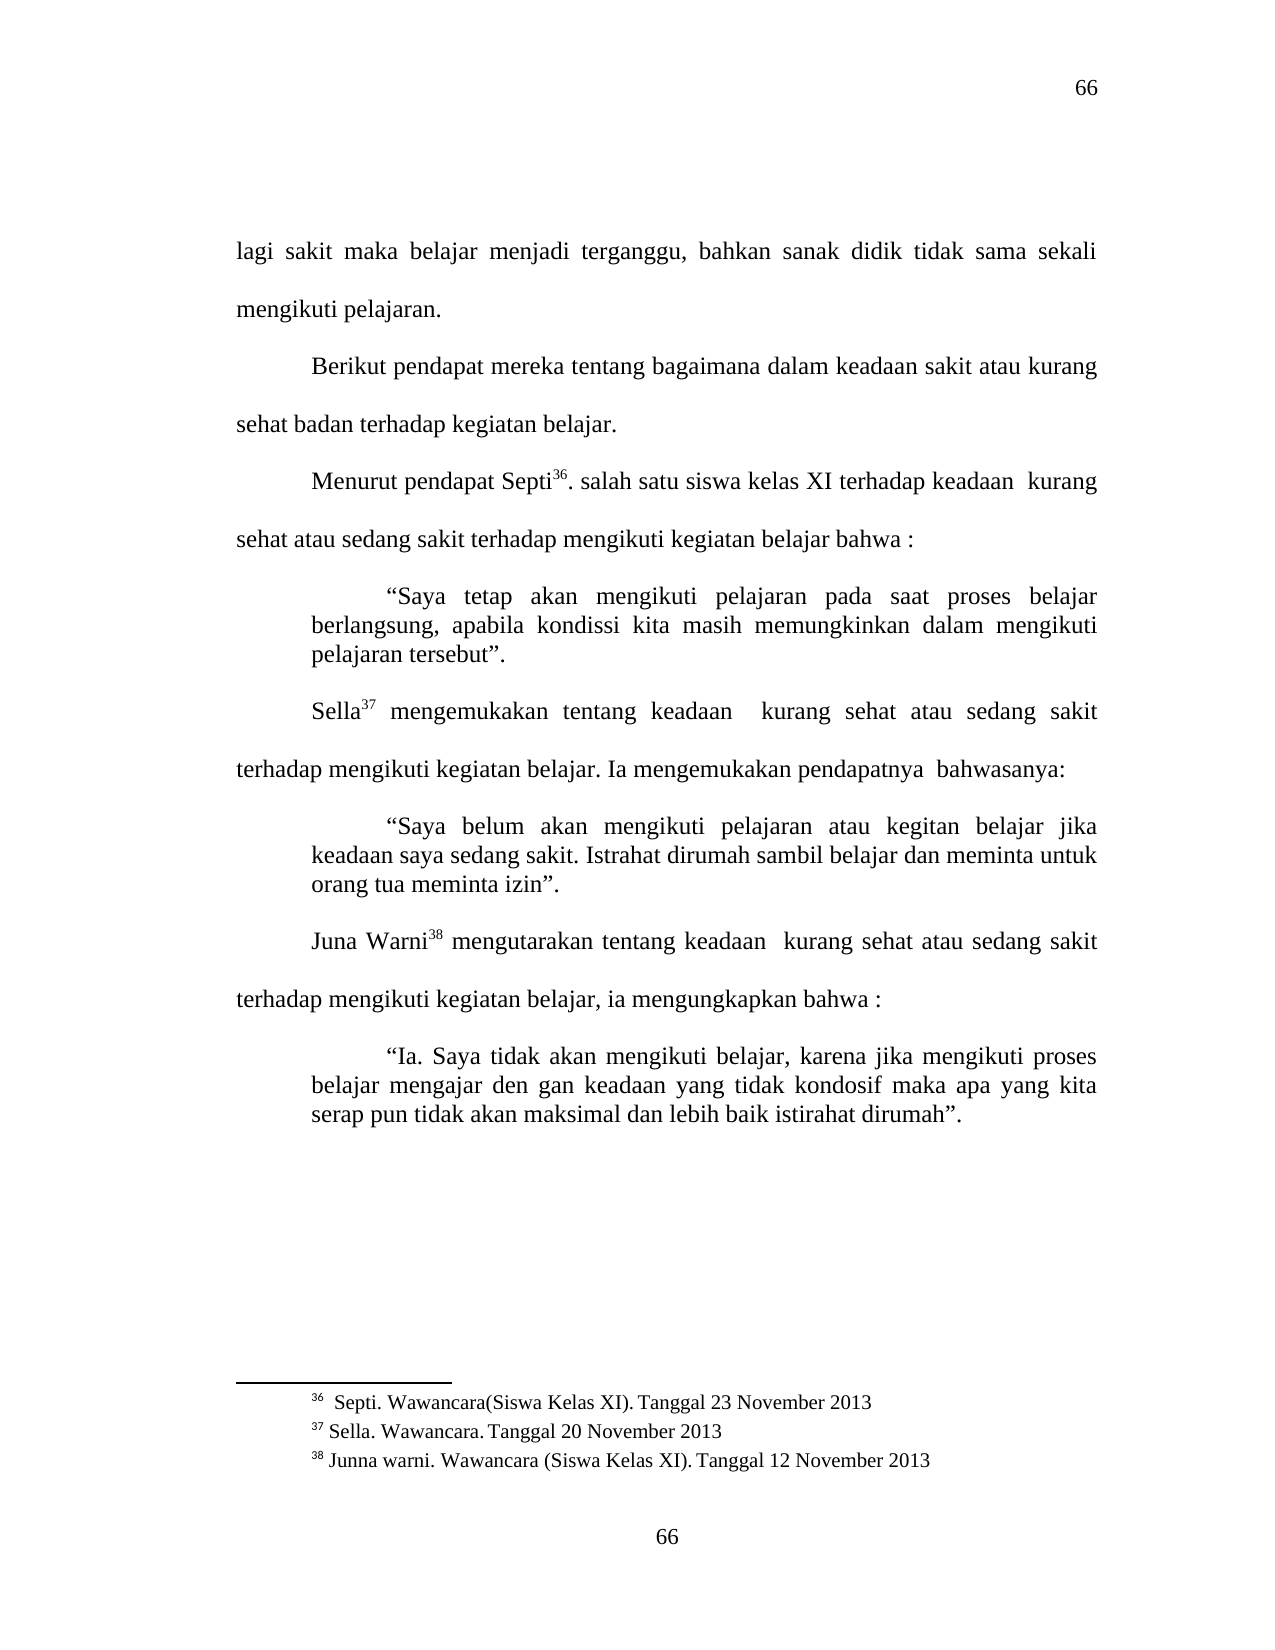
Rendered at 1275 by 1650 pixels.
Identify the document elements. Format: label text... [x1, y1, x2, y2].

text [236, 236, 1098, 322]
text “Saya tetap akan mengikuti pelajaran pada saat proses belajar berlangsung, apabila kondissi kita masih memungkinkan dalam mengikuti pelajaran tersebut”. [311, 581, 1098, 667]
text Berikut pendapat mereka tentang bagaimana dalam keadaan sakit atau kurang sehat badan terhadap kegiatan belajar. [236, 351, 1098, 437]
text “Saya belum akan mengikuti pelajaran atau kegitan belajar jika keadaan saya sedang sakit. Istrahat dirumah sambil belajar dan meminta untuk orang tua meminta izin”. [311, 811, 1098, 897]
text Menurut pendapat Septi. salah satu siswa kelas XI terhadap keadaan kurang sehat atau sedang sakit terhadap mengikuti kegiatan belajar bahwa : [236, 466, 1098, 552]
text Sella mengemukakan tentang keadaan kurang sehat atau sedang sakit terhadap mengikuti kegiatan belajar. Ia mengemukakan pendapatnya bahwasanya: [236, 696, 1098, 782]
text Juna Warni mengutarakan tentang keadaan kurang sehat atau sedang sakit terhadap mengikuti kegiatan belajar, ia mengungkapkan bahwa : [236, 926, 1098, 1012]
text “Ia. Saya tidak akan mengikuti belajar, karena jika mengikuti proses belajar mengajar den gan keadaan yang tidak kondosif maka apa yang kita serap pun tidak akan maksimal dan lebih baik istirahat dirumah”. [311, 1041, 1098, 1127]
